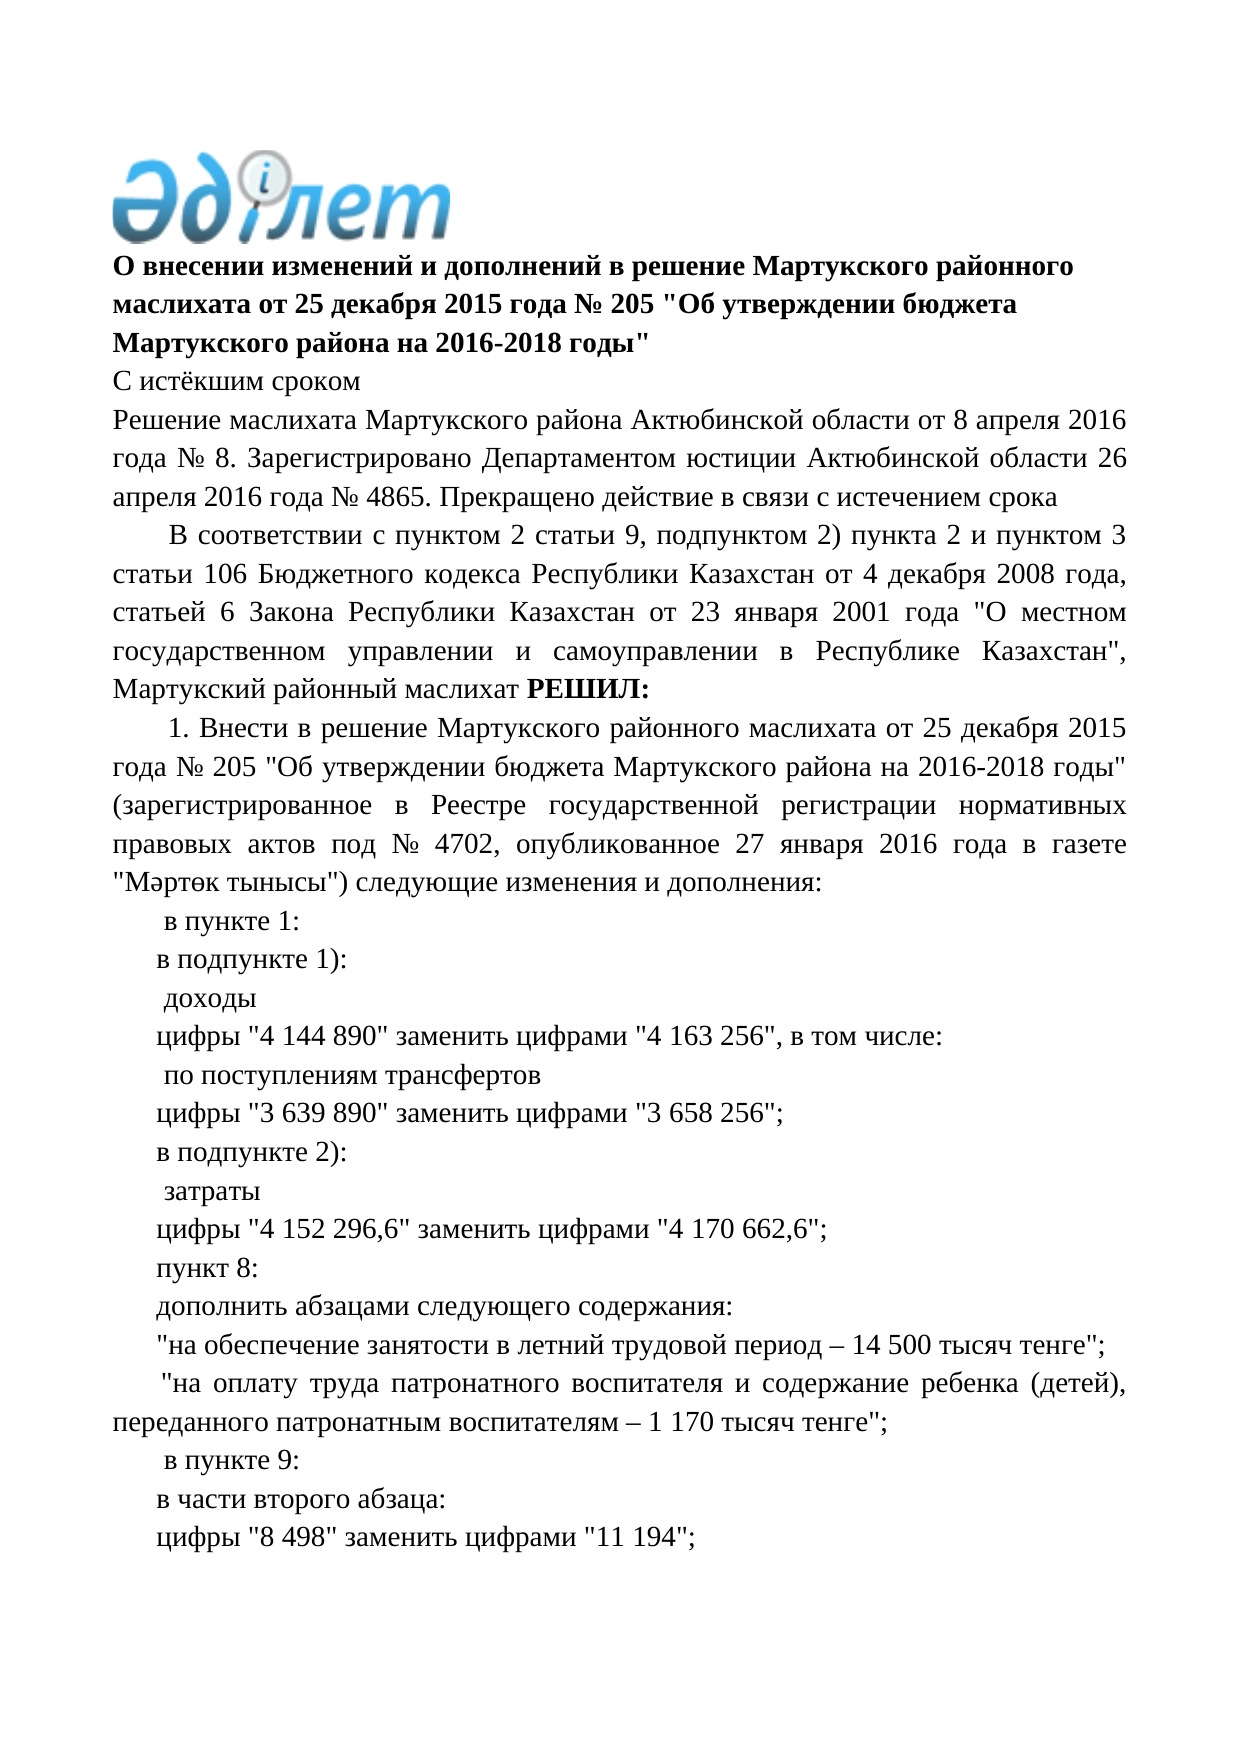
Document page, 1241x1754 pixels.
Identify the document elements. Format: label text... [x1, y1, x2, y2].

picture [112, 150, 451, 244]
text цифры "4 144 890" заменить цифрами "4 163 256", в том числе: [112, 1018, 1128, 1052]
text затраты [112, 1173, 1128, 1206]
text в подпункте 2): [112, 1134, 1128, 1168]
text 1. Внести в решение Мартукского районного маслихата от 25 декабря 2015 года № 205 "Об утверждении бюджета Мартукского района на 2016-2018 годы" (зарегистрированное в Реестре государственной регистрации нормативных правовых актов под № 4702, опубликованное 27 января 2016 года в газете "Мәртөк тынысы") следующие изменения и дополнения: [112, 710, 1128, 898]
text В соответствии с пунктом 2 статьи 9, подпунктом 2) пункта 2 и пунктом 3 статьи 106 Бюджетного кодекса Республики Казахстан от 4 декабря 2008 года, статьей 6 Закона Республики Казахстан от 23 января 2001 года "О местном государственном управлении и самоуправлении в Республике Казахстан", Мартукский районный маслихат РЕШИЛ: [112, 517, 1128, 705]
text Решение маслихата Мартукского района Актюбинской области от 8 апреля 2016 года № 8. Зарегистрировано Департаментом юстиции Актюбинской области 26 апреля 2016 года № 4865. Прекращено действие в связи с истечением срока [112, 402, 1128, 512]
text О внесении изменений и дополнений в решение Мартукского районного маслихата от 25 декабря 2015 года № 205 "Об утверждении бюджета Мартукского района на 2016-2018 годы" [112, 248, 1128, 358]
text пункт 8: [112, 1250, 1128, 1283]
text в подпункте 1): [112, 941, 1128, 975]
text С истёкшим сроком [112, 363, 1128, 397]
text по поступлениям трансфертов [112, 1057, 1128, 1091]
text доходы [112, 980, 1128, 1013]
text цифры "8 498" заменить цифрами "11 194"; [112, 1519, 1128, 1553]
text в части второго абзаца: [112, 1481, 1128, 1514]
text в пункте 1: [112, 903, 1128, 936]
text "на оплату труда патронатного воспитателя и содержание ребенка (детей), переданного патронатным воспитателям – 1 170 тысяч тенге"; [112, 1365, 1128, 1437]
text дополнить абзацами следующего содержания: [112, 1288, 1128, 1322]
text цифры "3 639 890" заменить цифрами "3 658 256"; [112, 1096, 1128, 1129]
text цифры "4 152 296,6" заменить цифрами "4 170 662,6"; [112, 1211, 1128, 1245]
text в пункте 9: [112, 1442, 1128, 1476]
text "на обеспечение занятости в летний трудовой период – 14 500 тысяч тенге"; [112, 1327, 1128, 1360]
